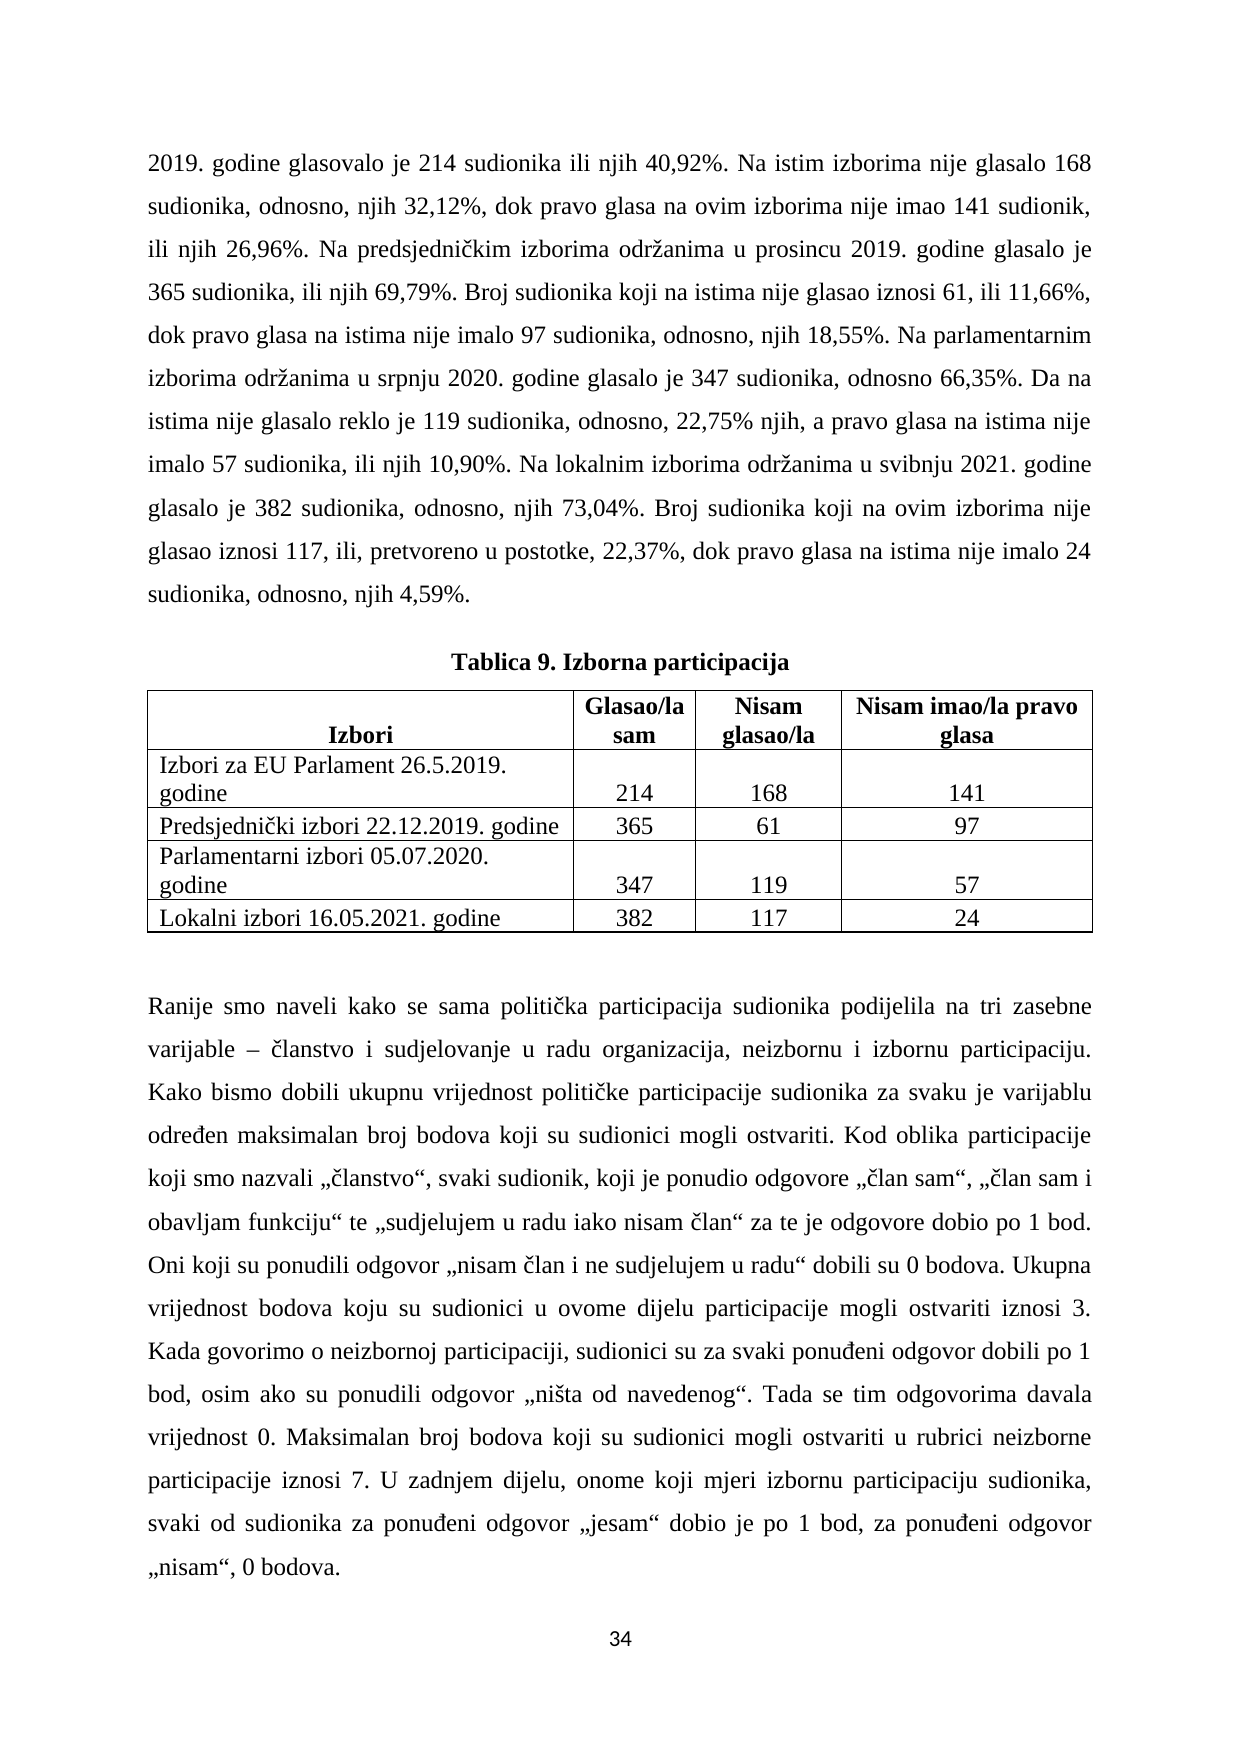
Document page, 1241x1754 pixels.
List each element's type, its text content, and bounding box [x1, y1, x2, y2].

table_cell Parlamentarni izbori 05.07.2020. godine [148, 841, 573, 898]
table_cell 168 [696, 750, 841, 807]
table_cell Predsjednički izbori 22.12.2019. godine [148, 808, 573, 840]
table_cell 382 [574, 900, 695, 931]
subtitle Tablica 9. Izborna participacija [148, 647, 1093, 676]
text Ranije smo naveli kako se sama politička participacija sudionika podijelila na tri zasebne varijable – članstvo i sudjelovanje u radu organizacija, neizbornu i izbornu participaciju. Kako bismo dobili ukupnu vrijednost političke participacije sudionika za svaku je varijablu određen maksimalan broj bodova koji su sudionici mogli ostvariti. Kod oblika participacije koji smo nazvali „članstvo“, svaki sudionik, koji je ponudio odgovore „član sam“, „član sam i obavljam funkciju“ te „sudjelujem u radu iako nisam član“ za te je odgovore dobio po 1 bod. Oni koji su ponudili odgovor „nisam član i ne sudjelujem u radu“ dobili su 0 bodova. Ukupna vrijednost bodova koju su sudionici u ovome dijelu participacije mogli ostvariti iznosi 3. Kada govorimo o neizbornoj participaciji, sudionici su za svaki ponuđeni odgovor dobili po 1 bod, osim ako su ponudili odgovor „ništa od navedenog“. Tada se tim odgovorima davala vrijednost 0. Maksimalan broj bodova koji su sudionici mogli ostvariti u rubrici neizborne participacije iznosi 7. U zadnjem dijelu, onome koji mjeri izbornu participaciju sudionika, svaki od sudionika za ponuđeni odgovor „jesam“ dobio je po 1 bod, za ponuđeni odgovor „nisam“, 0 bodova. [148, 991, 1093, 1580]
table_cell 141 [842, 750, 1092, 807]
table_header Nisam imao/la pravo glasa [842, 691, 1092, 749]
table_cell 97 [842, 808, 1092, 840]
table_cell 57 [842, 841, 1092, 898]
table_header Izbori [148, 691, 573, 749]
table_cell 24 [842, 900, 1092, 931]
table_cell 214 [574, 750, 695, 807]
table_cell 61 [696, 808, 841, 840]
table_cell 347 [574, 841, 695, 898]
table_cell Lokalni izbori 16.05.2021. godine [148, 900, 573, 931]
table_cell 117 [696, 900, 841, 931]
table_cell 119 [696, 841, 841, 898]
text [148, 148, 1093, 608]
table_header Glasao/la sam [574, 691, 695, 749]
table_cell 365 [574, 808, 695, 840]
table_header Nisam glasao/la [696, 691, 841, 749]
table_cell Izbori za EU Parlament 26.5.2019. godine [148, 750, 573, 807]
